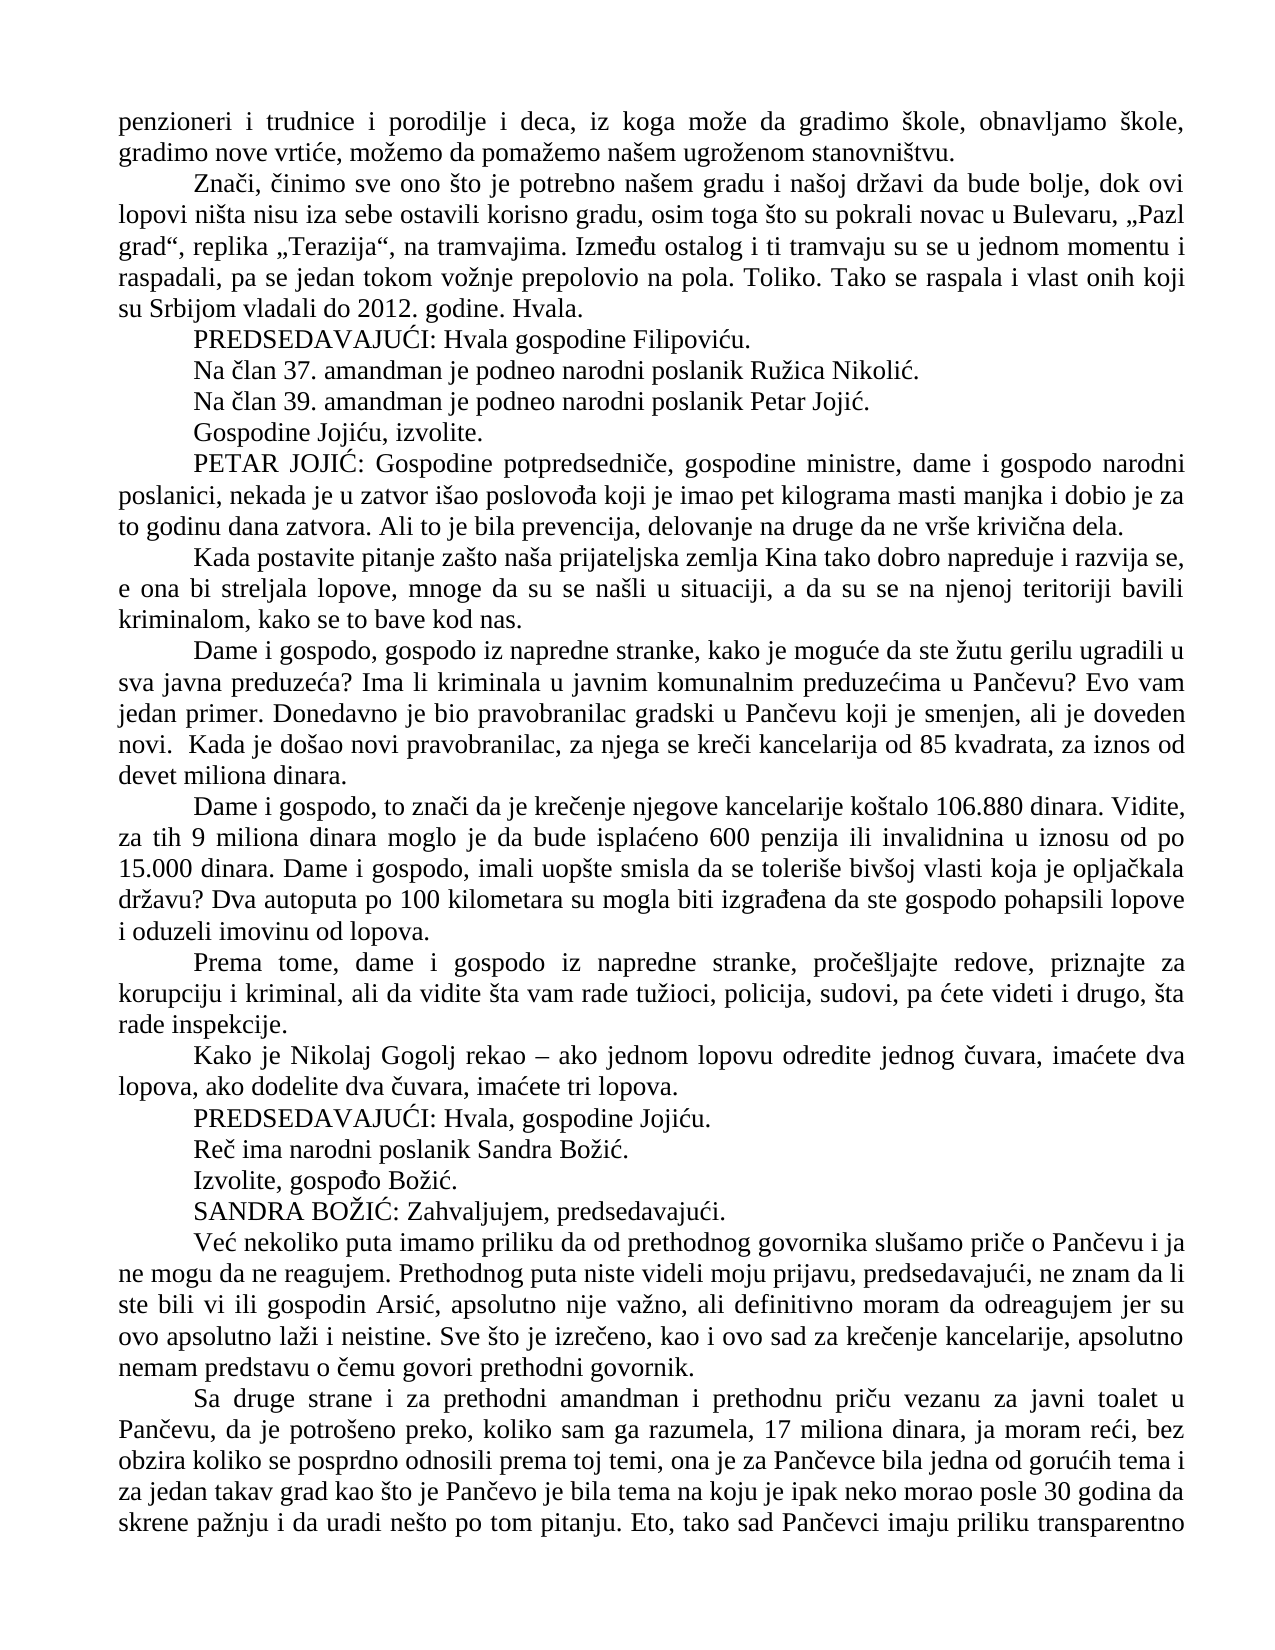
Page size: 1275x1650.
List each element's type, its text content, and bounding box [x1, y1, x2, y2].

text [118, 105, 1186, 167]
text Prema tome, dame i gospodo iz napredne stranke, pročešljajte redove, priznajte za korupciju i kriminal, ali da vidite šta vam rade tužioci, policija, sudovi, pa ćete videti i drugo, šta rade inspekcije. [118, 946, 1186, 1039]
text Izvolite, gospođo Božić. [118, 1164, 1186, 1195]
text SANDRA BOŽIĆ: Zahvaljujem, predsedavajući. [118, 1195, 1186, 1226]
text Reč ima narodni poslanik Sandra Božić. [118, 1133, 1186, 1164]
text Dame i gospodo, to znači da je krečenje njegove kancelarije koštalo 106.880 dinara. Vidite, za tih 9 miliona dinara moglo je da bude isplaćeno 600 penzija ili invalidnina u iznosu od po 15.000 dinara. Dame i gospodo, imali uopšte smisla da se toleriše bivšoj vlasti koja je opljačkala državu? Dva autoputa po 100 kilometara su mogla biti izgrađena da ste gospodo pohapsili lopove i oduzeli imovinu od lopova. [118, 790, 1186, 946]
text Dame i gospodo, gospodo iz napredne stranke, kako je moguće da ste žutu gerilu ugradili u sva javna preduzeća? Ima li kriminala u javnim komunalnim preduzećima u Pančevu? Evo vam jedan primer. Donedavno je bio pravobranilac gradski u Pančevu koji je smenjen, ali je doveden novi. Kada je došao novi pravobranilac, za njega se kreči kancelarija od 85 kvadrata, za iznos od devet miliona dinara. [118, 634, 1186, 790]
text Kada postavite pitanje zašto naša prijateljska zemlja Kina tako dobro napreduje i razvija se, e ona bi streljala lopove, mnoge da su se našli u situaciji, a da su se na njenoj teritoriji bavili kriminalom, kako se to bave kod nas. [118, 541, 1186, 634]
text Znači, činimo sve ono što je potrebno našem gradu i našoj državi da bude bolje, dok ovi lopovi ništa nisu iza sebe ostavili korisno gradu, osim toga što su pokrali novac u Bulevaru, „Pazl grad“, replika „Terazija“, na tramvajima. Između ostalog i ti tramvaju su se u jednom momentu i raspadali, pa se jedan tokom vožnje prepolovio na pola. Toliko. Tako se raspala i vlast onih koji su Srbijom vladali do 2012. godine. Hvala. [118, 167, 1186, 323]
text Na član 39. amandman je podneo narodni poslanik Petar Jojić. [118, 385, 1186, 416]
text PREDSEDAVAJUĆI: Hvala gospodine Filipoviću. [118, 323, 1186, 354]
text Na član 37. amandman je podneo narodni poslanik Ružica Nikolić. [118, 354, 1186, 385]
text PREDSEDAVAJUĆI: Hvala, gospodine Jojiću. [118, 1102, 1186, 1133]
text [118, 1382, 1186, 1538]
text Već nekoliko puta imamo priliku da od prethodnog govornika slušamo priče o Pančevu i ja ne mogu da ne reagujem. Prethodnog puta niste videli moju prijavu, predsedavajući, ne znam da li ste bili vi ili gospodin Arsić, apsolutno nije važno, ali definitivno moram da odreagujem jer su ovo apsolutno laži i neistine. Sve što je izrečeno, kao i ovo sad za krečenje kancelarije, apsolutno nemam predstavu o čemu govori prethodni govornik. [118, 1226, 1186, 1382]
text PETAR JOJIĆ: Gospodine potpredsedniče, gospodine ministre, dame i gospodo narodni poslanici, nekada je u zatvor išao poslovođa koji je imao pet kilograma masti manjka i dobio je za to godinu dana zatvora. Ali to je bila prevencija, delovanje na druge da ne vrše krivična dela. [118, 448, 1186, 541]
text Kako je Nikolaj Gogolj rekao – ako jednom lopovu odredite jednog čuvara, imaćete dva lopova, ako dodelite dva čuvara, imaćete tri lopova. [118, 1039, 1186, 1102]
text Gospodine Jojiću, izvolite. [118, 416, 1186, 448]
